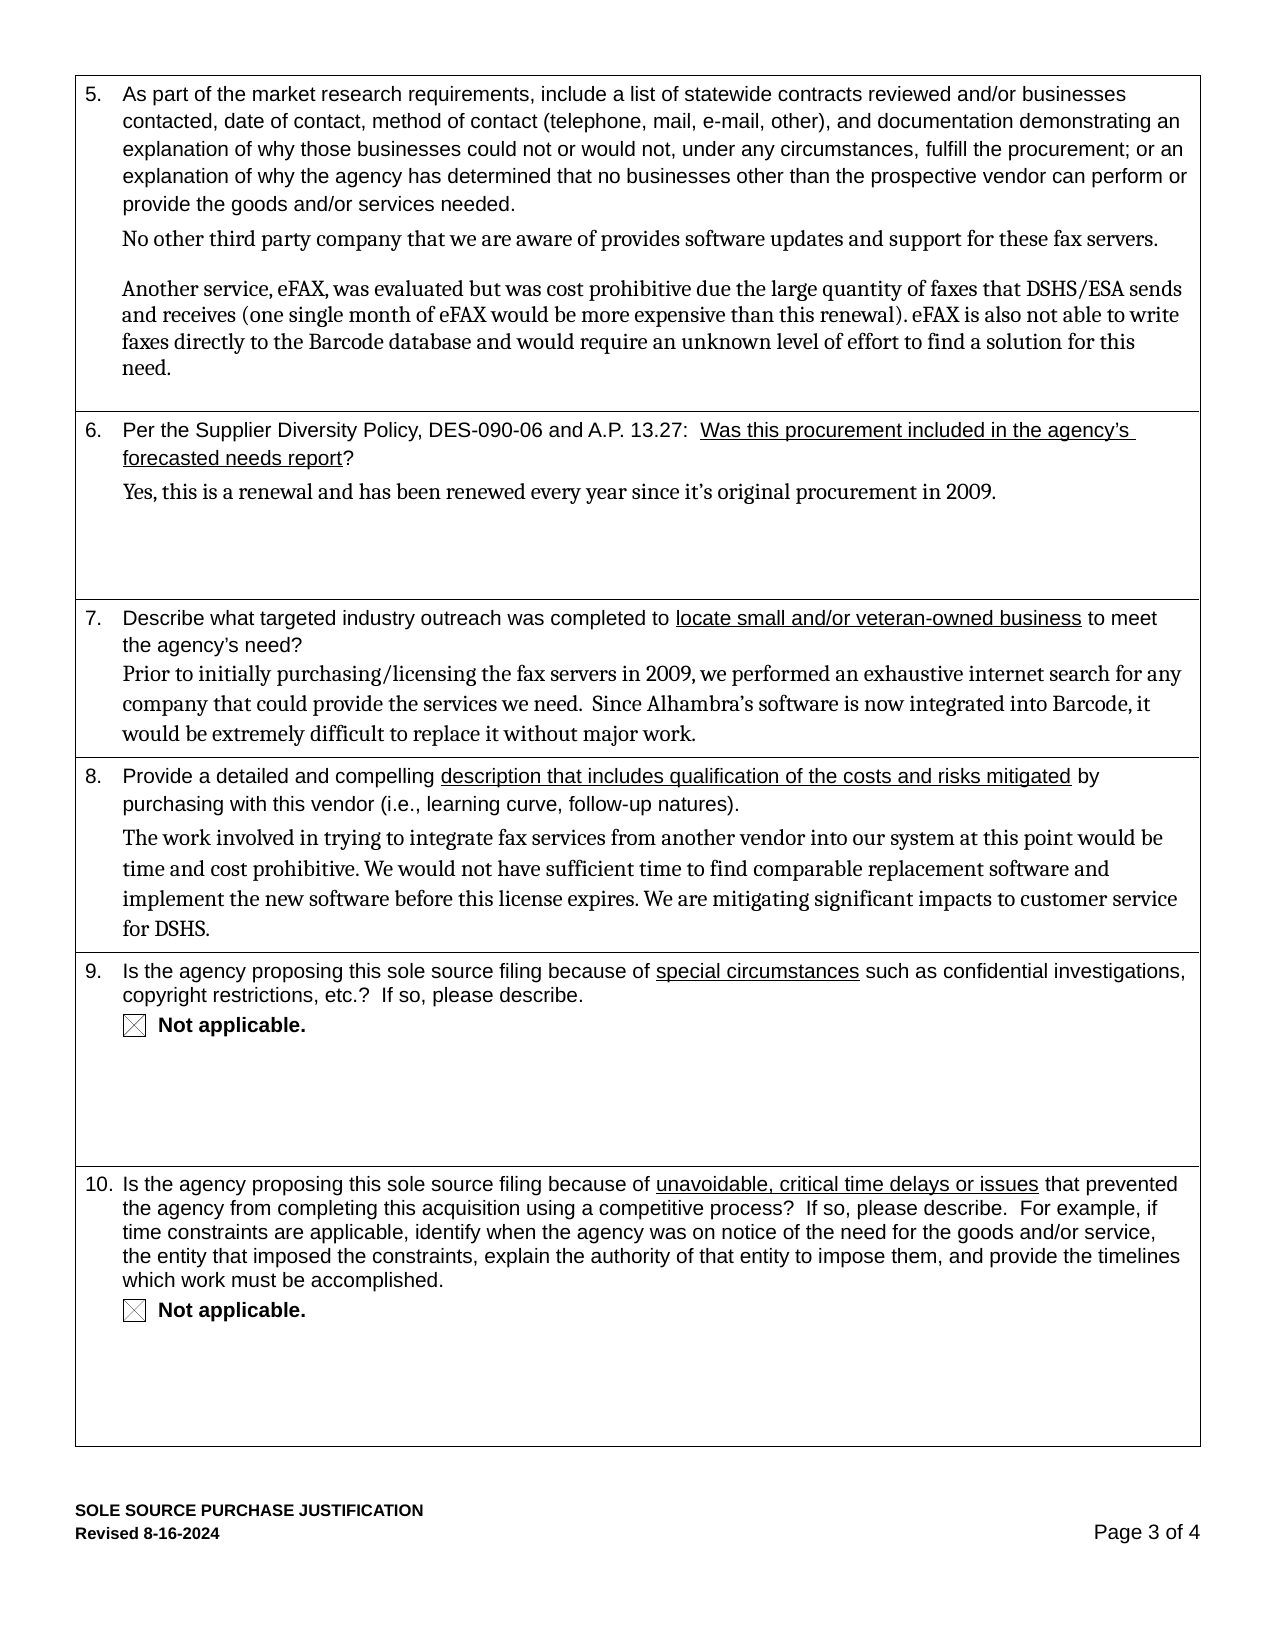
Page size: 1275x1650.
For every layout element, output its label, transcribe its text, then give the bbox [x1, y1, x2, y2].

table_cell Per the Supplier Diversity Policy, DES-090-06 and A.P. 13.27: Was this procurement included in the agency’s forecasted needs report? Yes, this is a renewal and has been renewed every year since it’s original procurement in 2009. [76, 411, 1200, 598]
table_cell As part of the market research requirements, include a list of statewide contracts reviewed and/or businesses contacted, date of contact, method of contact (telephone, mail, e-mail, other), and documentation demonstrating an explanation of why those businesses could not or would not, under any circumstances, fulfill the procurement; or an explanation of why the agency has determined that no businesses other than the prospective vendor can perform or provide the goods and/or services needed. No other third party company that we are aware of provides software updates and support for these fax servers. Another service, eFAX, was evaluated but was cost prohibitive due the large quantity of faxes that DSHS/ESA sends and receives (one single month of eFAX would be more expensive than this renewal). eFAX is also not able to write faxes directly to the Barcode database and would require an unknown level of effort to find a solution for this need. [76, 76, 1200, 411]
table_cell Is the agency proposing this sole source filing because of special circumstances such as confidential investigations, copyright restrictions, etc.? If so, please describe. Not applicable. [76, 952, 1200, 1166]
table_cell Is the agency proposing this sole source filing because of unavoidable, critical time delays or issues that prevented the agency from completing this acquisition using a competitive process? If so, please describe. For example, if time constraints are applicable, identify when the agency was on notice of the need for the goods and/or service, the entity that imposed the constraints, explain the authority of that entity to impose them, and provide the timelines which work must be accomplished. Not applicable. [76, 1166, 1200, 1446]
table_cell Describe what targeted industry outreach was completed to locate small and/or veteran-owned business to meet the agency’s need? Prior to initially purchasing/licensing the fax servers in 2009, we performed an exhaustive internet search for any company that could provide the services we need. Since Alhambra’s software is now integrated into Barcode, it would be extremely difficult to replace it without major work. [76, 599, 1200, 757]
table_cell Provide a detailed and compelling description that includes qualification of the costs and risks mitigated by purchasing with this vendor (i.e., learning curve, follow-up natures). The work involved in trying to integrate fax services from another vendor into our system at this point would be time and cost prohibitive. We would not have sufficient time to find comparable replacement software and implement the new software before this license expires. We are mitigating significant impacts to customer service for DSHS. [76, 757, 1200, 952]
